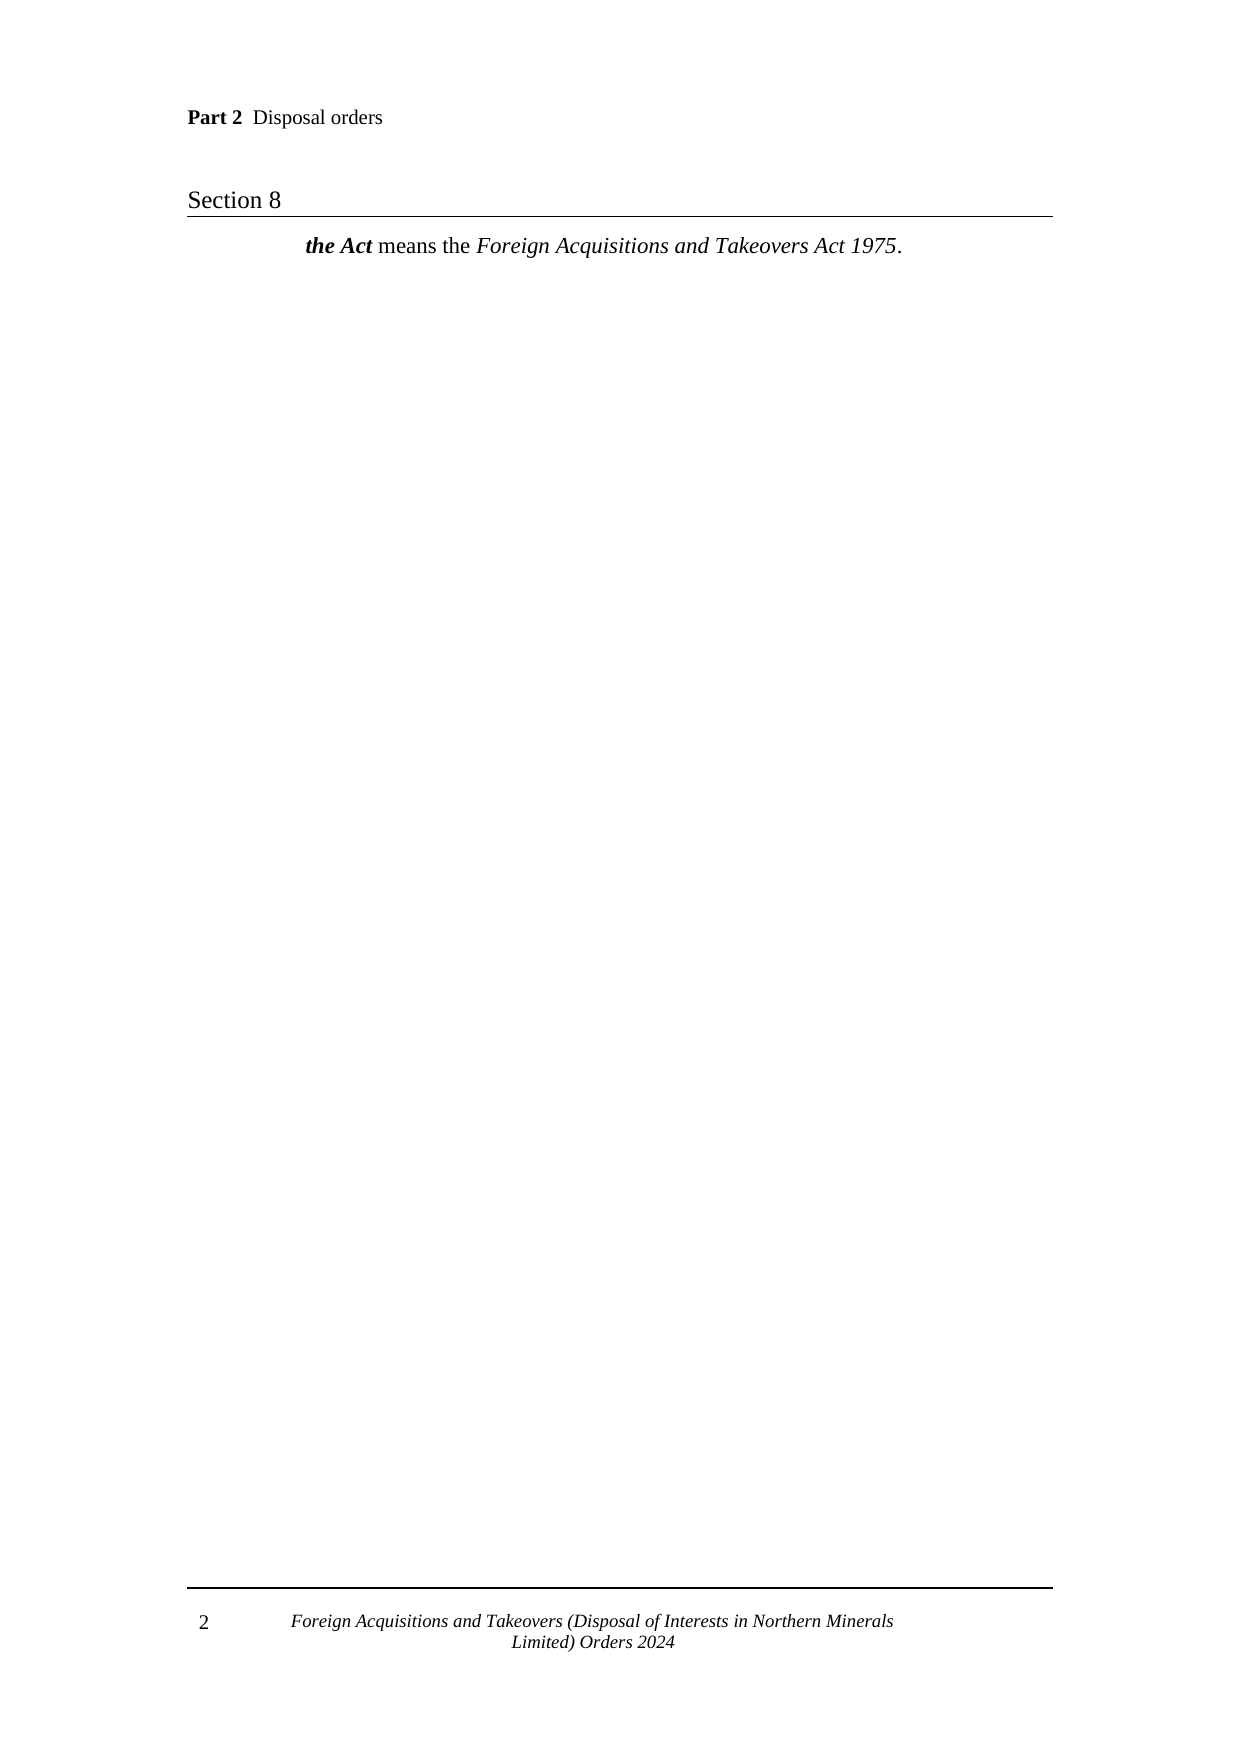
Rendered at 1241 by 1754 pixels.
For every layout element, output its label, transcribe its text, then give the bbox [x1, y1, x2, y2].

text the Act means the Foreign Acquisitions and Takeovers Act 1975. [305, 233, 1053, 259]
